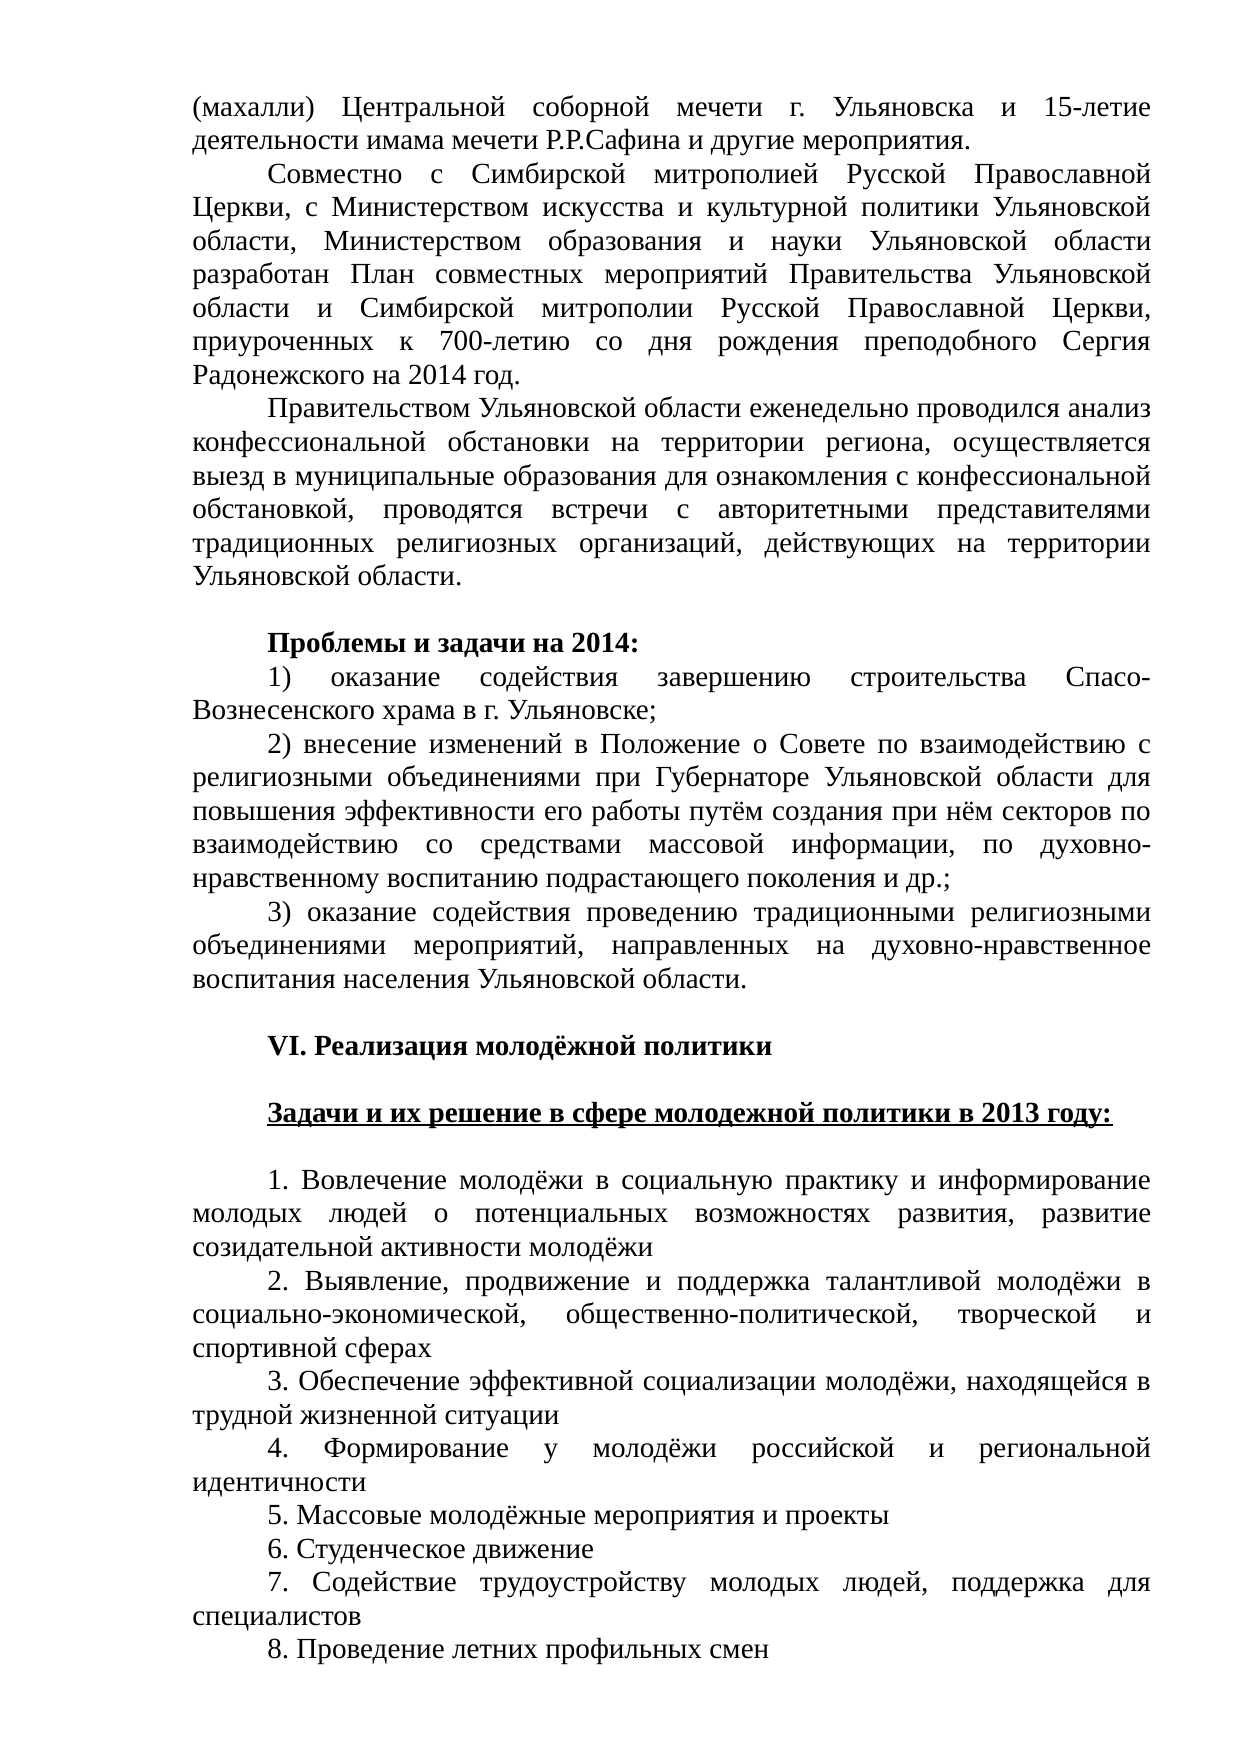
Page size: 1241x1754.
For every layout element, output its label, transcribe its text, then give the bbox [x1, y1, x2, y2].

text 1) оказание содействия завершению строительства Спасо-Вознесенского храма в г. Ульяновске; [192, 659, 1152, 726]
text 2. Выявление, продвижение и поддержка талантливой молодёжи в социально-экономической, общественно-политической, творческой и спортивной сферах [192, 1263, 1152, 1363]
text 2) внесение изменений в Положение о Совете по взаимодействию с религиозными объединениями при Губернаторе Ульяновской области для повышения эффективности его работы путём создания при нём секторов по взаимодействию со средствами массовой информации, по духовно-нравственному воспитанию подрастающего поколения и др.; [192, 726, 1152, 894]
text 5. Массовые молодёжные мероприятия и проекты [192, 1497, 1152, 1531]
text Проблемы и задачи на 2014: [192, 625, 1152, 659]
text 6. Студенческое движение [192, 1531, 1152, 1564]
text 7. Содействие трудоустройству молодых людей, поддержка для специалистов [192, 1564, 1152, 1632]
text VI. Реализация молодёжной политики [192, 1028, 1152, 1061]
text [192, 89, 1152, 156]
text 4. Формирование у молодёжи российской и региональной идентичности [192, 1430, 1152, 1497]
text Правительством Ульяновской области еженедельно проводился анализ конфессиональной обстановки на территории региона, осуществляется выезд в муниципальные образования для ознакомления с конфессиональной обстановкой, проводятся встречи с авторитетными представителями традиционных религиозных организаций, действующих на территории Ульяновской области. [192, 391, 1152, 592]
text 1. Вовлечение молодёжи в социальную практику и информирование молодых людей о потенциальных возможностях развития, развитие созидательной активности молодёжи [192, 1162, 1152, 1263]
text 3. Обеспечение эффективной социализации молодёжи, находящейся в трудной жизненной ситуации [192, 1363, 1152, 1430]
text Совместно с Симбирской митрополией Русской Православной Церкви, с Министерством искусства и культурной политики Ульяновской области, Министерством образования и науки Ульяновской области разработан План совместных мероприятий Правительства Ульяновской области и Симбирской митрополии Русской Православной Церкви, приуроченных к 700-летию со дня рождения преподобного Сергия Радонежского на 2014 год. [192, 156, 1152, 391]
text Задачи и их решение в сфере молодежной политики в 2013 году: [192, 1095, 1152, 1128]
text 8. Проведение летних профильных смен [192, 1632, 1152, 1665]
text 3) оказание содействия проведению традиционными религиозными объединениями мероприятий, направленных на духовно-нравственное воспитания населения Ульяновской области. [192, 894, 1152, 994]
